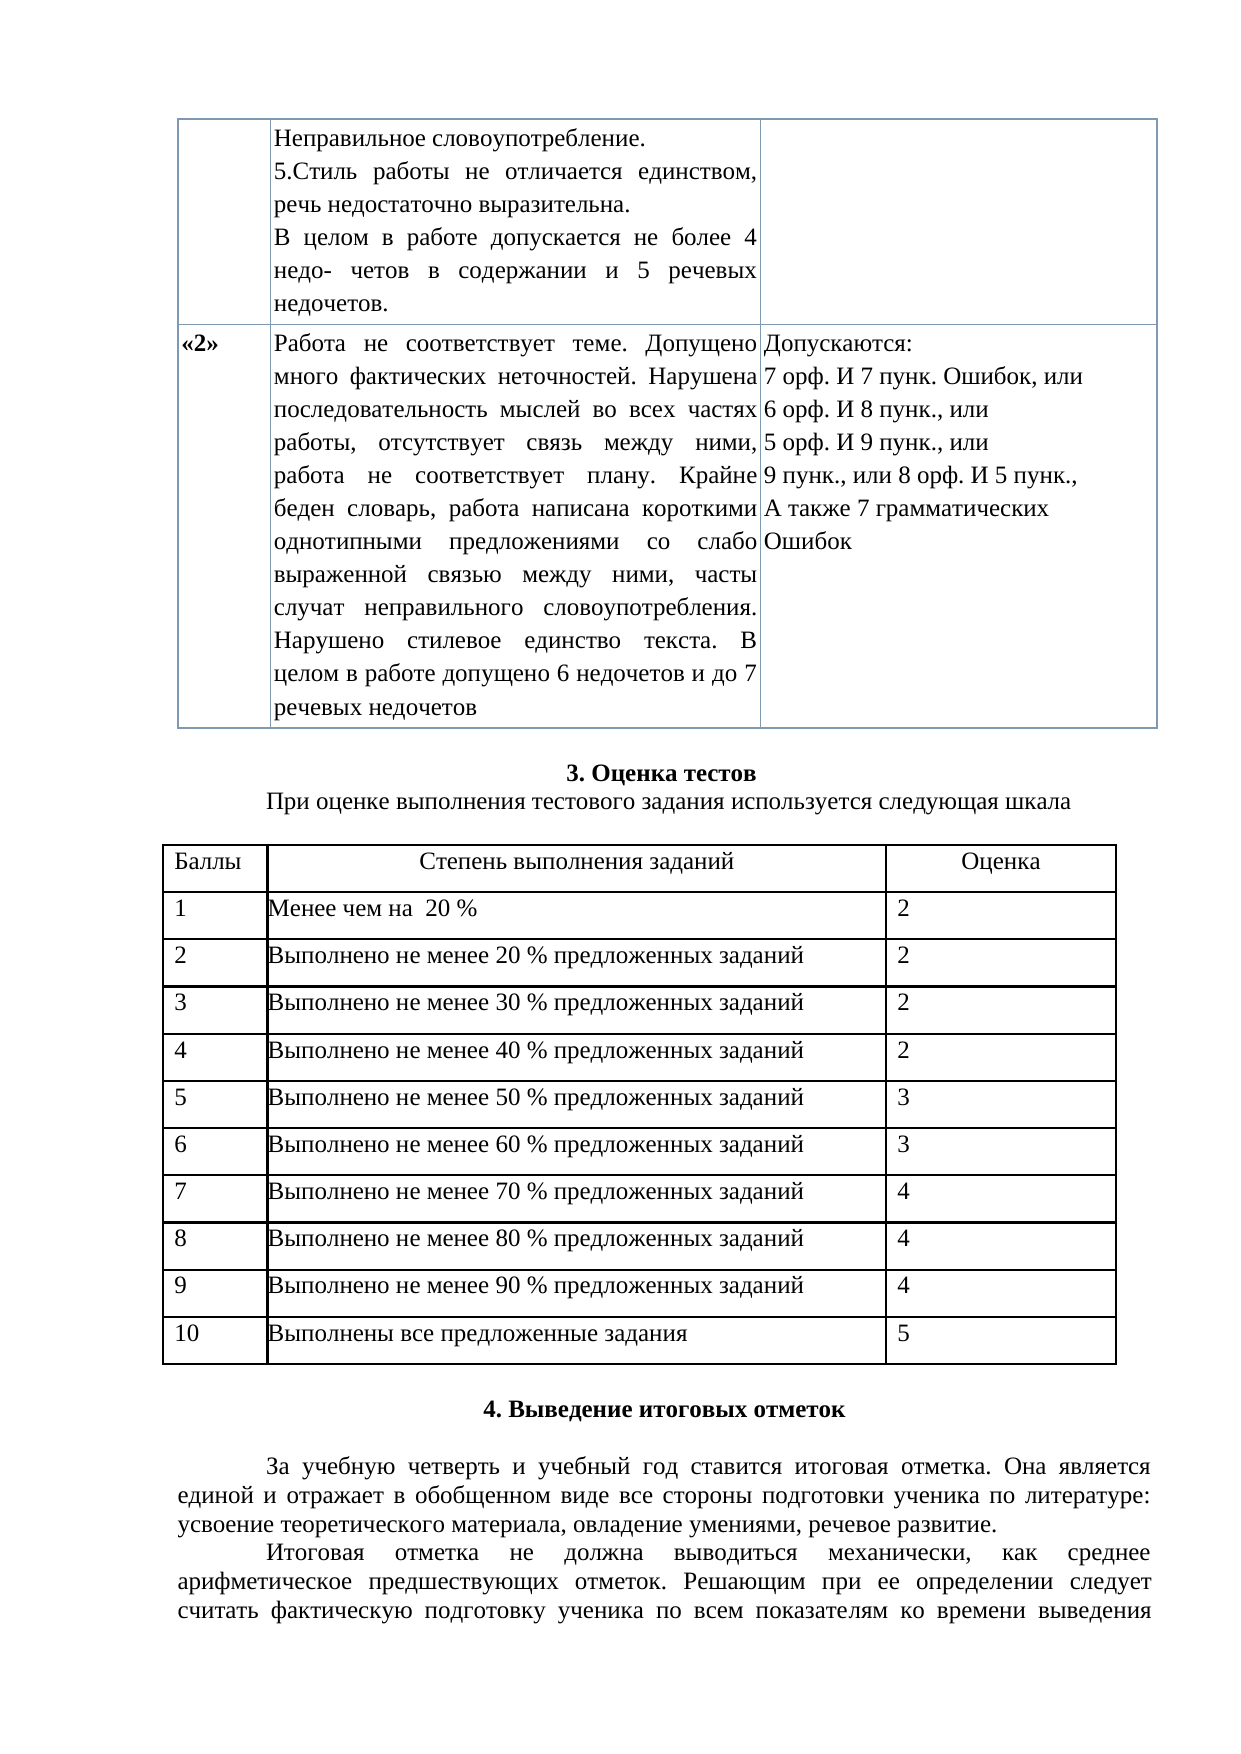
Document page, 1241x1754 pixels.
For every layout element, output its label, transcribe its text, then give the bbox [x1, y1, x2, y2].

table_cell Допускаются: 7 орф. И 7 пунк. Ошибок, или 6 орф. И 8 пунк., или 5 орф. И 9 пунк., или 9 пунк., или 8 орф. И 5 пунк., А также 7 грамматических Ошибок [761, 325, 1156, 727]
table_cell 2 [887, 940, 1115, 985]
table_cell 4 [887, 1224, 1115, 1268]
table_cell Выполнено не менее 80 % предложенных заданий [269, 1224, 885, 1268]
table_header Степень выполнения заданий [269, 846, 885, 891]
table_cell Выполнены все предложенные задания [269, 1318, 885, 1363]
table_cell Выполнено не менее 70 % предложенных заданий [269, 1176, 885, 1221]
table_cell 9 [164, 1271, 266, 1316]
table_cell 10 [164, 1318, 266, 1363]
table_cell 4 [887, 1271, 1115, 1316]
table_cell 1 [164, 893, 266, 938]
text При оценке выполнения тестового задания используется следующая шкала [177, 786, 1152, 815]
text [177, 1537, 1152, 1624]
table_cell 8 [164, 1224, 266, 1268]
table_cell Выполнено не менее 60 % предложенных заданий [269, 1129, 885, 1174]
table_header Оценка [887, 846, 1115, 891]
table_cell 3 [887, 1129, 1115, 1174]
text 3. Оценка тестов [177, 758, 1152, 786]
table_cell Менее чем на 20 % [269, 893, 885, 938]
table_cell Выполнено не менее 50 % предложенных заданий [269, 1082, 885, 1127]
table_cell Работа не соответствует теме. Допущено много фактических неточностей. Нарушена последовательность мыслей во всех частях работы, отсутствует связь между ними, работа не соответствует плану. Крайне беден словарь, работа написана короткими однотипными предложениями со слабо выраженной связью между ними, часты случат неправильного словоупотребления. Нарушено стилевое единство текста. В целом в работе допущено 6 недочетов и до 7 речевых недочетов [271, 325, 760, 727]
table_cell 4 [164, 1035, 266, 1080]
table_cell 3 [887, 1082, 1115, 1127]
table_cell 6 [164, 1129, 266, 1174]
text За учебную четверть и учебный год ставится итоговая отметка. Она является единой и отражает в обобщенном виде все стороны подготовки ученика по литературе: усвоение теоретического материала, овладение умениями, речевое развитие. [177, 1451, 1152, 1537]
table_cell 2 [887, 893, 1115, 938]
table_cell «2» [179, 325, 270, 727]
table_cell 5 [164, 1082, 266, 1127]
table_cell 7 [164, 1176, 266, 1221]
text 4. Выведение итоговых отметок [177, 1394, 1152, 1422]
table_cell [761, 120, 1156, 324]
table_cell 5 [887, 1318, 1115, 1363]
table_cell Выполнено не менее 90 % предложенных заданий [269, 1271, 885, 1316]
table_cell 2 [164, 940, 266, 985]
table_cell Выполнено не менее 40 % предложенных заданий [269, 1035, 885, 1080]
table_cell 4 [887, 1176, 1115, 1221]
table_cell 2 [887, 988, 1115, 1033]
table_cell 2 [887, 1035, 1115, 1080]
table_cell Выполнено не менее 20 % предложенных заданий [269, 940, 885, 985]
table_header Баллы [164, 846, 266, 891]
table_cell [179, 120, 270, 324]
table_cell 3 [164, 988, 266, 1033]
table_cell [271, 120, 760, 324]
table_cell Выполнено не менее 30 % предложенных заданий [269, 988, 885, 1033]
